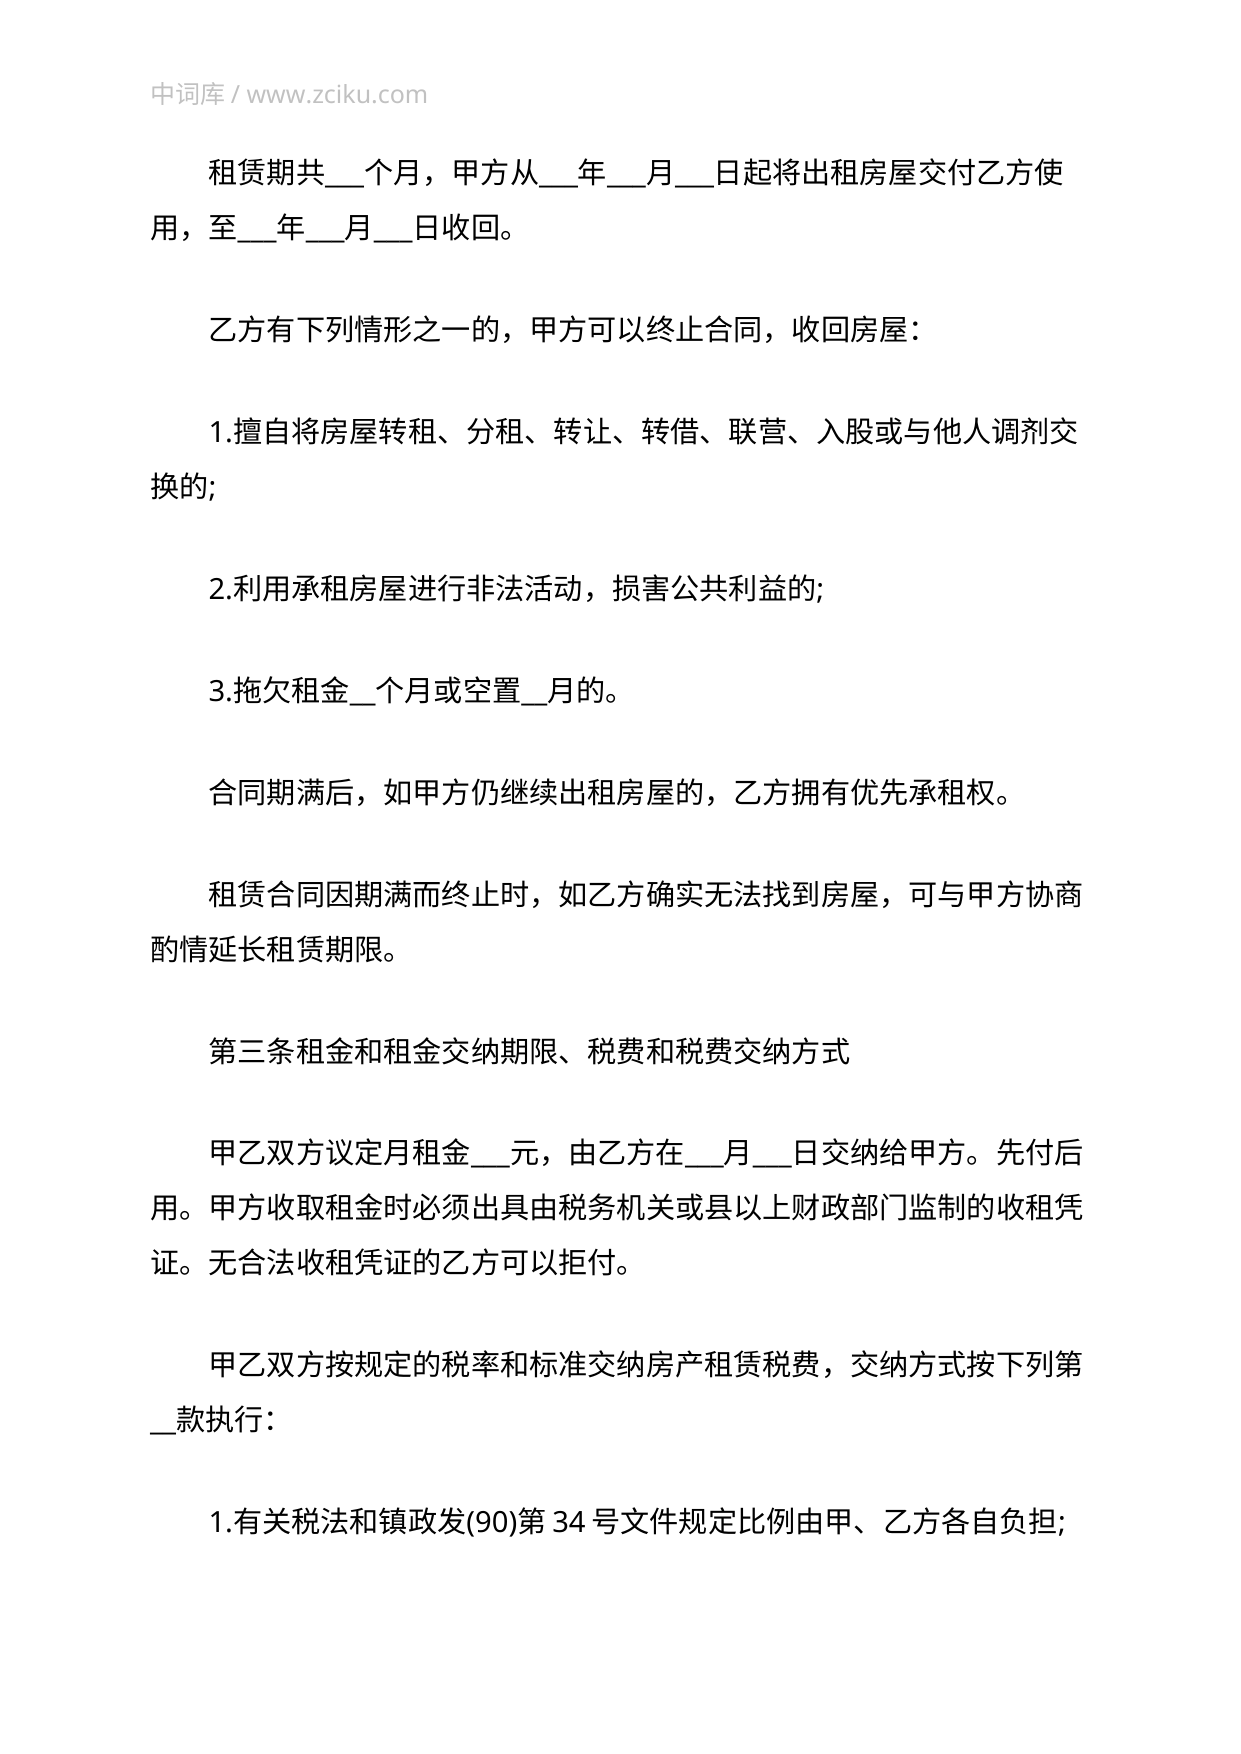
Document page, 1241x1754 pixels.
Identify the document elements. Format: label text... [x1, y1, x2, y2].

text 甲乙双方议定月租金___元，由乙方在___月___日交纳给甲方。先付后用。甲方收取租金时必须出具由税务机关或县以上财政部门监制的收租凭证。无合法收租凭证的乙方可以拒付。 [150, 1130, 1090, 1282]
text 1.擅自将房屋转租、分租、转让、转借、联营、入股或与他人调剂交换的; [150, 409, 1090, 506]
text 3.拖欠租金__个月或空置__月的。 [150, 668, 1090, 710]
text 乙方有下列情形之一的，甲方可以终止合同，收回房屋： [150, 307, 1090, 349]
text 租赁期共___个月，甲方从___年___月___日起将出租房屋交付乙方使用，至___年___月___日收回。 [150, 150, 1090, 247]
text 甲乙双方按规定的税率和标准交纳房产租赁税费，交纳方式按下列第__款执行： [150, 1342, 1090, 1439]
text 1.有关税法和镇政发(90)第34号文件规定比例由甲、乙方各自负担; [150, 1498, 1090, 1541]
text 合同期满后，如甲方仍继续出租房屋的，乙方拥有优先承租权。 [150, 770, 1090, 812]
text 第三条租金和租金交纳期限、税费和税费交纳方式 [150, 1028, 1090, 1070]
text 2.利用承租房屋进行非法活动，损害公共利益的; [150, 566, 1090, 608]
text 租赁合同因期满而终止时，如乙方确实无法找到房屋，可与甲方协商酌情延长租赁期限。 [150, 871, 1090, 969]
